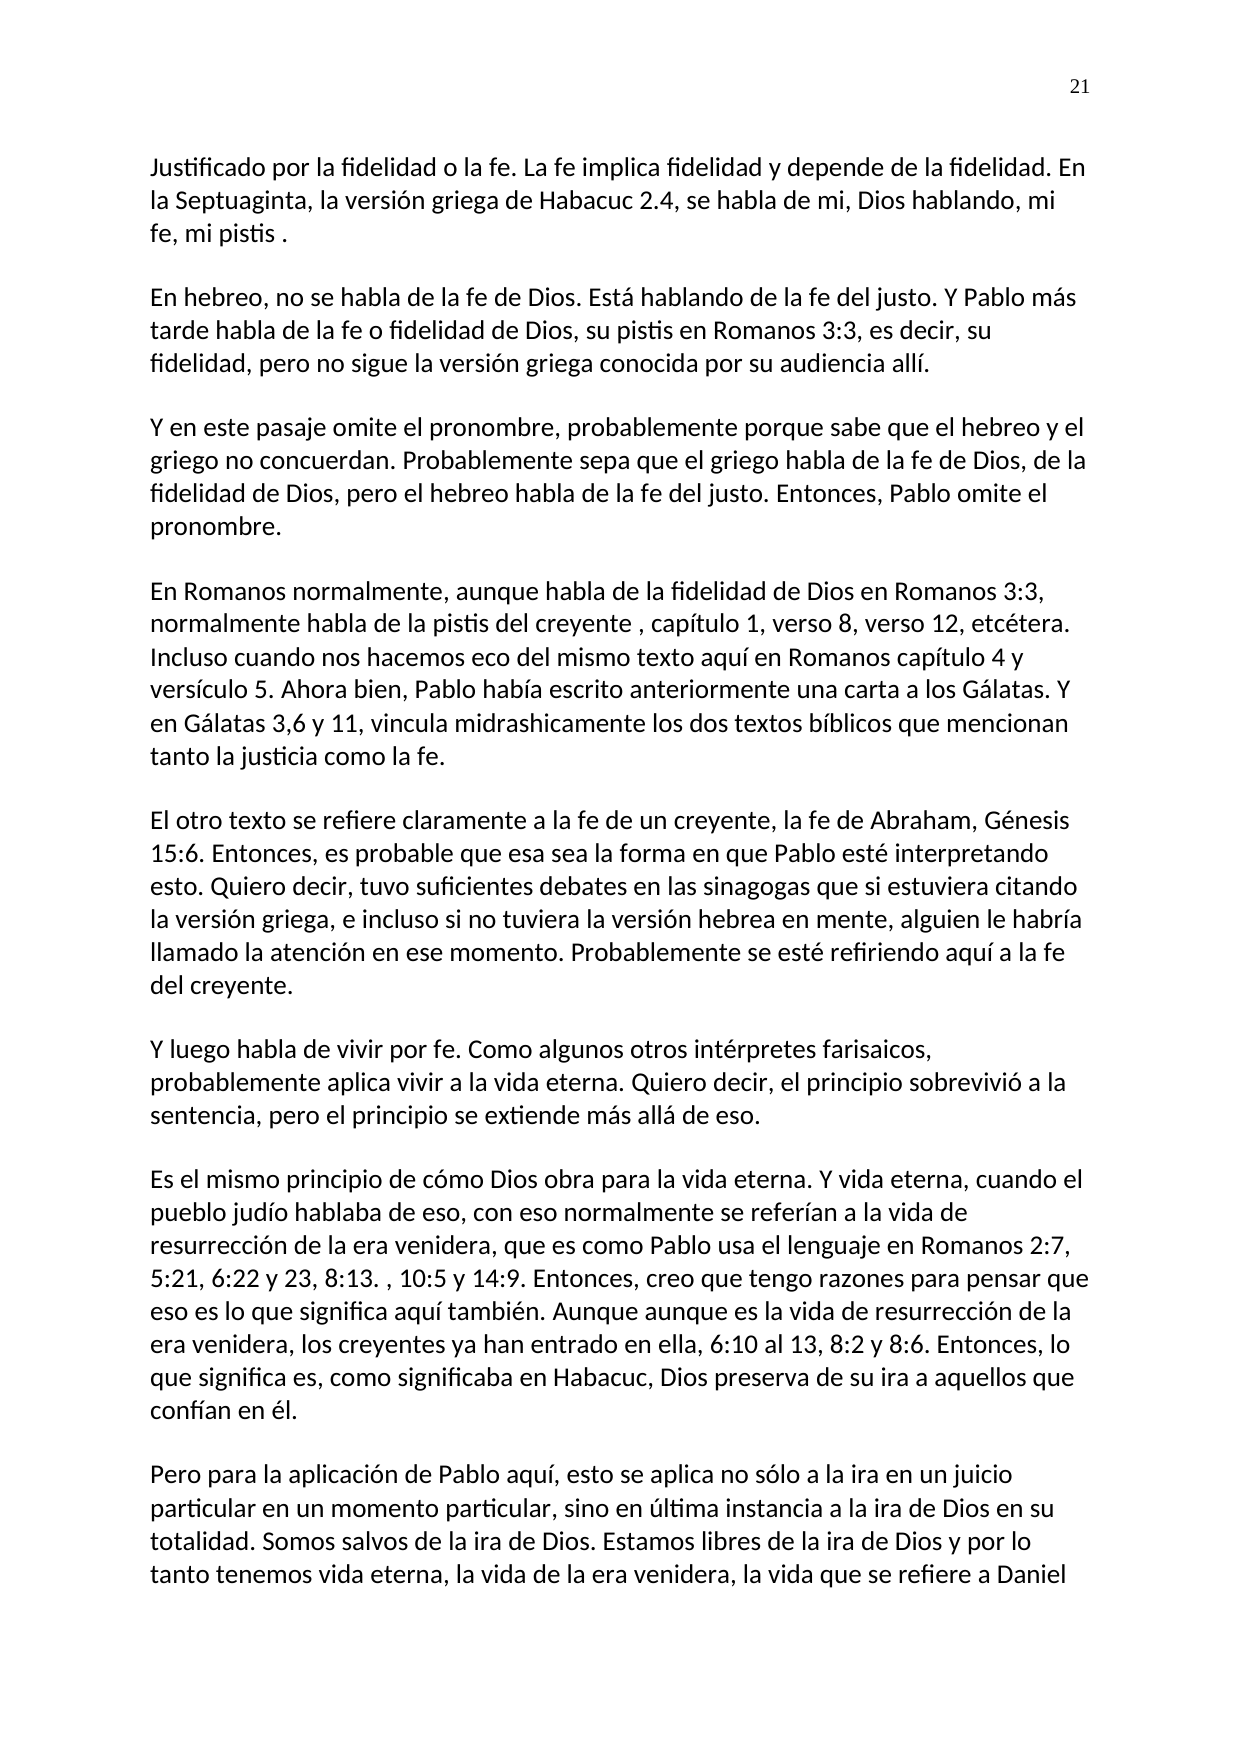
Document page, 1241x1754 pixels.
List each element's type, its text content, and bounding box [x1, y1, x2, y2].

text Es el mismo principio de cómo Dios obra para la vida eterna. Y vida eterna, cuando el pueblo judío hablaba de eso, con eso normalmente se referían a la vida de resurrección de la era venidera, que es como Pablo usa el lenguaje en Romanos 2:7, 5:21, 6:22 y 23, 8:13. , 10:5 y 14:9. Entonces, creo que tengo razones para pensar que eso es lo que significa aquí también. Aunque aunque es la vida de resurrección de la era venidera, los creyentes ya han entrado en ella, 6:10 al 13, 8:2 y 8:6. Entonces, lo que significa es, como significaba en Habacuc, Dios preserva de su ira a aquellos que confían en él. [150, 1162, 1090, 1427]
text Justificado por la fidelidad o la fe. La fe implica fidelidad y depende de la fidelidad. En la Septuaginta, la versión griega de Habacuc 2.4, se habla de mi, Dios hablando, mi fe, mi pistis . [150, 150, 1090, 249]
text En Romanos normalmente, aunque habla de la fidelidad de Dios en Romanos 3:3, normalmente habla de la pistis del creyente , capítulo 1, verso 8, verso 12, etcétera. Incluso cuando nos hacemos eco del mismo texto aquí en Romanos capítulo 4 y versículo 5. Ahora bien, Pablo había escrito anteriormente una carta a los Gálatas. Y en Gálatas 3,6 y 11, vincula midrashicamente los dos textos bíblicos que mencionan tanto la justicia como la fe. [150, 574, 1090, 772]
text Y en este pasaje omite el pronombre, probablemente porque sabe que el hebreo y el griego no concuerdan. Probablemente sepa que el griego habla de la fe de Dios, de la fidelidad de Dios, pero el hebreo habla de la fe del justo. Entonces, Pablo omite el pronombre. [150, 410, 1090, 542]
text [150, 1458, 1090, 1590]
text En hebreo, no se habla de la fe de Dios. Está hablando de la fe del justo. Y Pablo más tarde habla de la fe o fidelidad de Dios, su pistis en Romanos 3:3, es decir, su fidelidad, pero no sigue la versión griega conocida por su audiencia allí. [150, 280, 1090, 379]
text El otro texto se refiere claramente a la fe de un creyente, la fe de Abraham, Génesis 15:6. Entonces, es probable que esa sea la forma en que Pablo esté interpretando esto. Quiero decir, tuvo suficientes debates en las sinagogas que si estuviera citando la versión griega, e incluso si no tuviera la versión hebrea en mente, alguien le habría llamado la atención en ese momento. Probablemente se esté refiriendo aquí a la fe del creyente. [150, 803, 1090, 1001]
text Y luego habla de vivir por fe. Como algunos otros intérpretes farisaicos, probablemente aplica vivir a la vida eterna. Quiero decir, el principio sobrevivió a la sentencia, pero el principio se extiende más allá de eso. [150, 1032, 1090, 1131]
